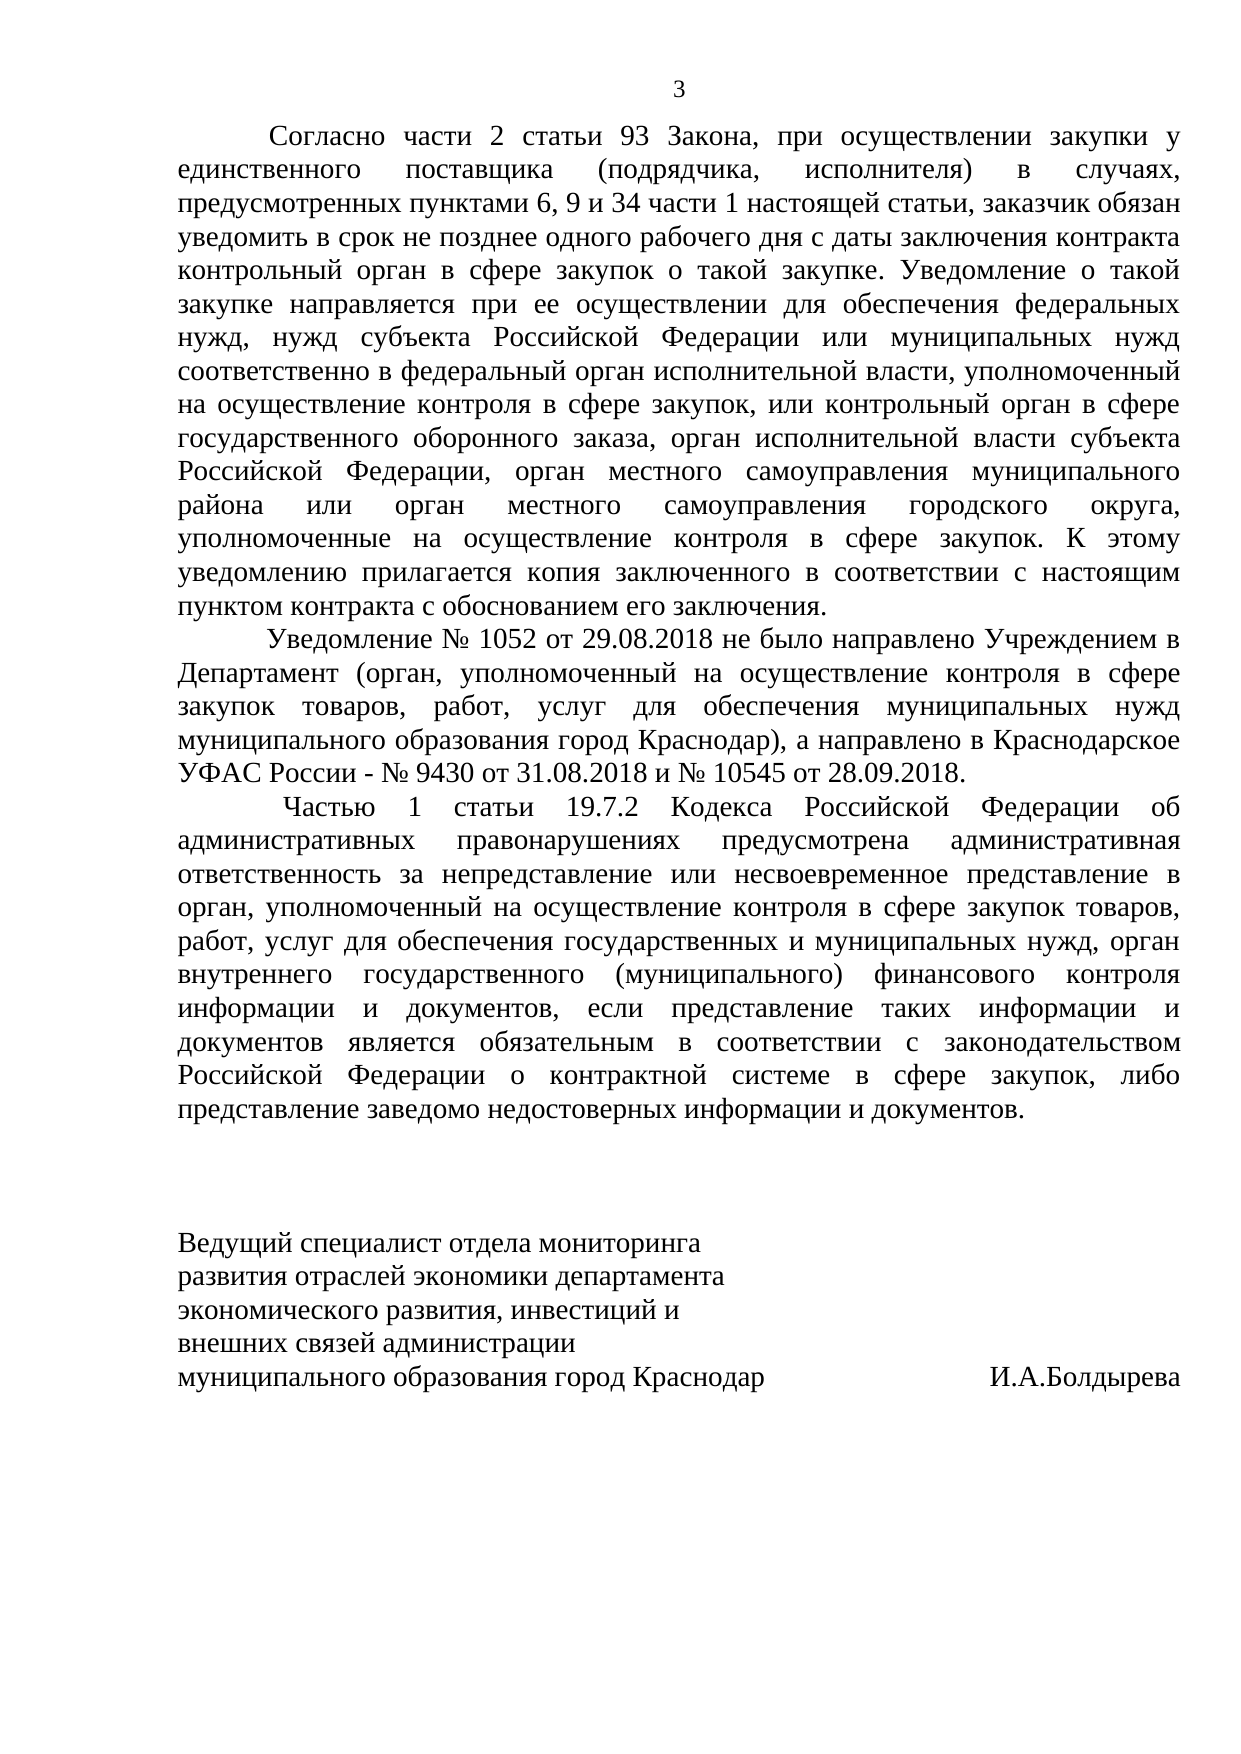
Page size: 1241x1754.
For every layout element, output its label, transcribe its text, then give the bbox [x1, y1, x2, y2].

text Частью 1 статьи 19.7.2 Кодекса Российской Федерации об административных правонарушениях предусмотрена административная ответственность за непредставление или несвоевременное представление в орган, уполномоченный на осуществление контроля в сфере закупок товаров, работ, услуг для обеспечения государственных и муниципальных нужд, орган внутреннего государственного (муниципального) финансового контроля информации и документов, если представление таких информации и документов является обязательным в соответствии с законодательством Российской Федерации о контрактной системе в сфере закупок, либо представление заведомо недостоверных информации и документов. [177, 789, 1181, 1124]
text Согласно части 2 статьи 93 Закона, при осуществлении закупки у единственного поставщика (подрядчика, исполнителя) в случаях, предусмотренных пунктами 6, 9 и 34 части 1 настоящей статьи, заказчик обязан уведомить в срок не позднее одного рабочего дня с даты заключения контракта контрольный орган в сфере закупок о такой закупке. Уведомление о такой закупке направляется при ее осуществлении для обеспечения федеральных нужд, нужд субъекта Российской Федерации или муниципальных нужд соответственно в федеральный орган исполнительной власти, уполномоченный на осуществление контроля в сфере закупок, или контрольный орган в сфере государственного оборонного заказа, орган исполнительной власти субъекта Российской Федерации, орган местного самоуправления муниципального района или орган местного самоуправления городского округа, уполномоченные на осуществление контроля в сфере закупок. К этому уведомлению прилагается копия заключенного в соответствии с настоящим пунктом контракта с обоснованием его заключения. [177, 118, 1181, 621]
text Ведущий специалист отдела мониторинга [177, 1225, 1181, 1258]
text экономического развития, инвестиций и [177, 1292, 1181, 1326]
text развития отраслей экономики департамента [177, 1258, 1181, 1292]
text муниципального образования город Краснодар И.А.Болдырева [177, 1359, 1181, 1393]
text внешних связей администрации [177, 1326, 1181, 1359]
text Уведомление № 1052 от 29.08.2018 не было направлено Учреждением в Департамент (орган, уполномоченный на осуществление контроля в сфере закупок товаров, работ, услуг для обеспечения муниципальных нужд муниципального образования город Краснодар), а направлено в Краснодарское УФАС России - № 9430 от 31.08.2018 и № 10545 от 28.09.2018. [177, 621, 1181, 789]
